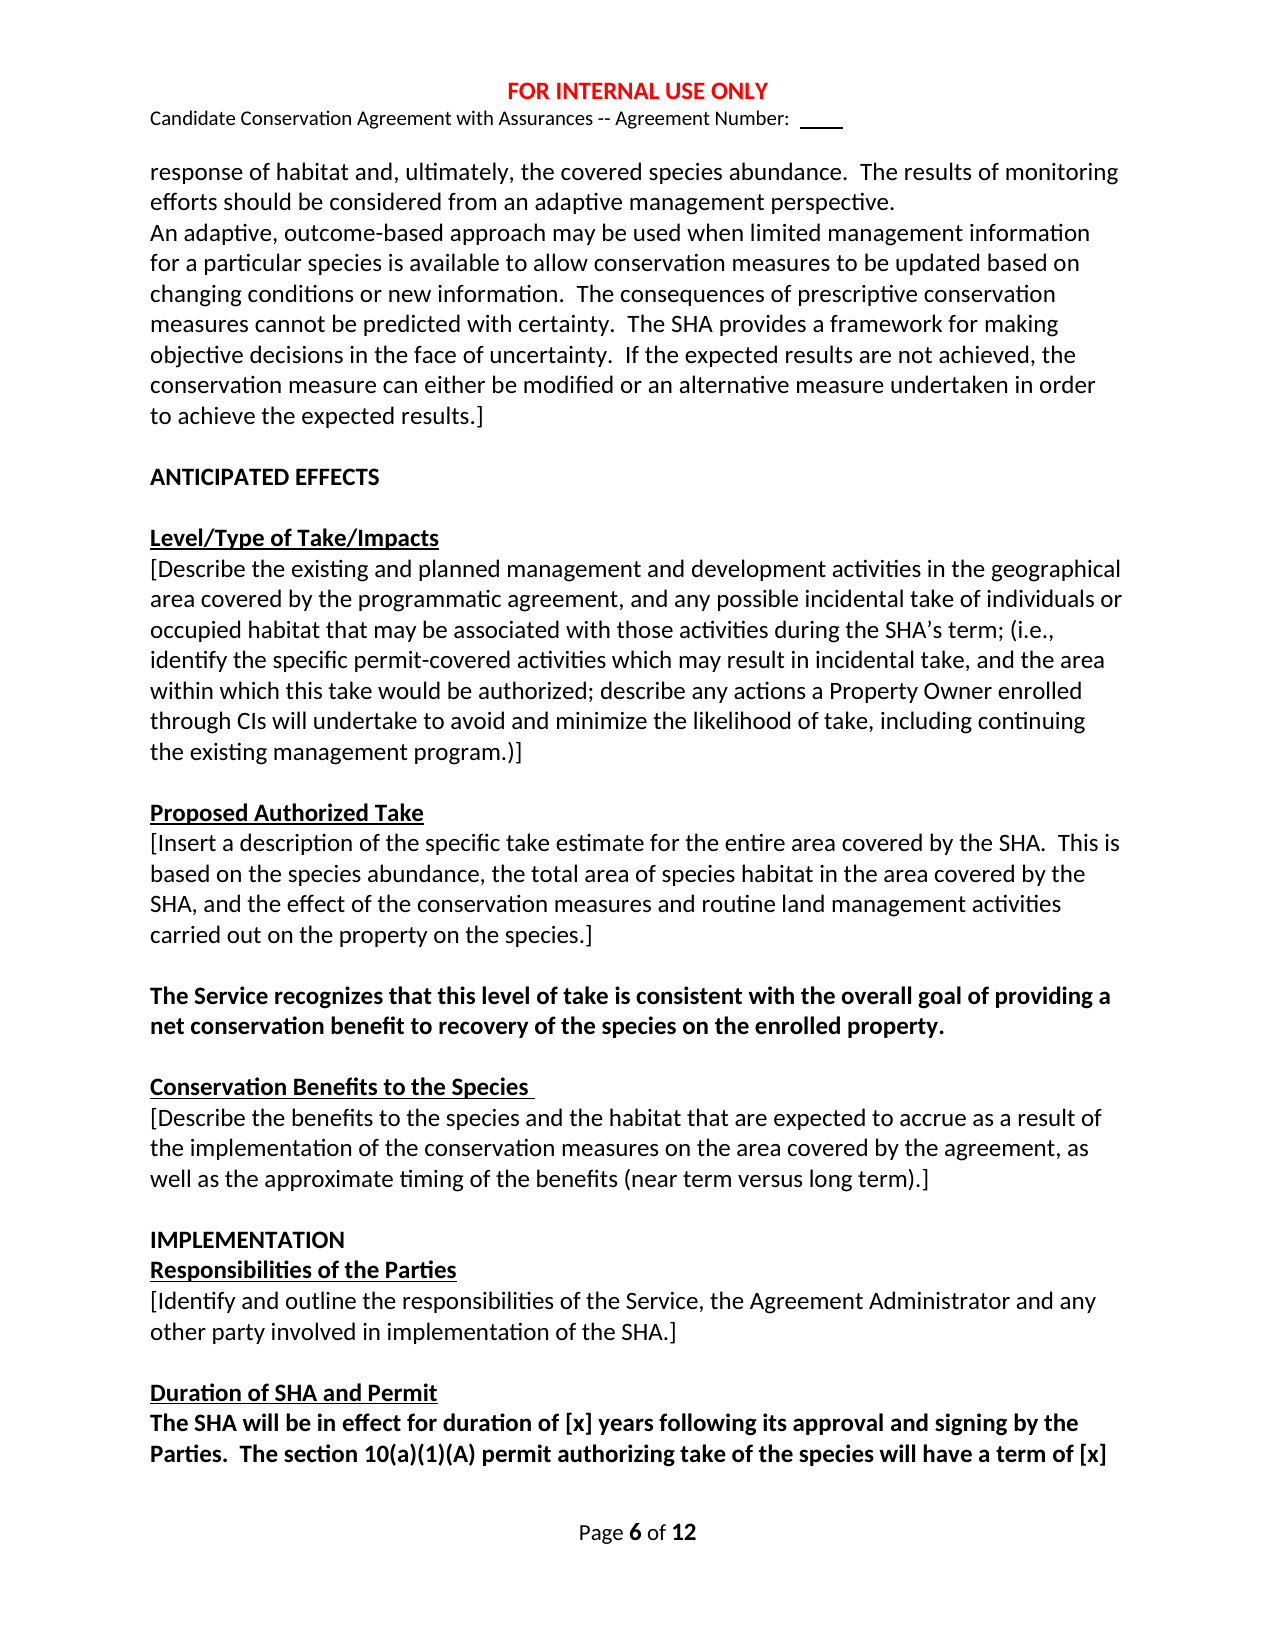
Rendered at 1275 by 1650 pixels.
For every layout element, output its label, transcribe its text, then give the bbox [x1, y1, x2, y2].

text ANTICIPATED EFFECTS [150, 461, 1125, 492]
text Duration of SHA and Permit [150, 1377, 1125, 1407]
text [150, 156, 1125, 217]
text [Describe the existing and planned management and development activities in the geographical area covered by the programmatic agreement, and any possible incidental take of individuals or occupied habitat that may be associated with those activities during the SHA’s term; (i.e., identify the specific permit-covered activities which may result in incidental take, and the area within which this take would be authorized; describe any actions a Property Owner enrolled through CIs will undertake to avoid and minimize the likelihood of take, including continuing the existing management program.)] [150, 553, 1125, 766]
text Responsibilities of the Parties [150, 1255, 1125, 1285]
text [Describe the benefits to the species and the habitat that are expected to accrue as a result of the implementation of the conservation measures on the area covered by the agreement, as well as the approximate timing of the benefits (near term versus long term).] [150, 1102, 1125, 1194]
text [150, 1407, 1125, 1468]
text [Identify and outline the responsibilities of the Service, the Agreement Administrator and any other party involved in implementation of the SHA.] [150, 1285, 1125, 1346]
text Conservation Benefits to the Species [150, 1072, 1125, 1102]
text An adaptive, outcome-based approach may be used when limited management information for a particular species is available to allow conservation measures to be updated based on changing conditions or new information. The consequences of prescriptive conservation measures cannot be predicted with certainty. The SHA provides a framework for making objective decisions in the face of uncertainty. If the expected results are not achieved, the conservation measure can either be modified or an alternative measure undertaken in order to achieve the expected results.] [150, 217, 1125, 431]
text IMPLEMENTATION [150, 1224, 1125, 1255]
text [Insert a description of the specific take estimate for the entire area covered by the SHA. This is based on the species abundance, the total area of species habitat in the area covered by the SHA, and the effect of the conservation measures and routine land management activities carried out on the property on the species.] [150, 827, 1125, 949]
text The Service recognizes that this level of take is consistent with the overall goal of providing a net conservation benefit to recovery of the species on the enrolled property. [150, 980, 1125, 1041]
text Proposed Authorized Take [150, 797, 1125, 827]
text Level/Type of Take/Impacts [150, 522, 1125, 553]
